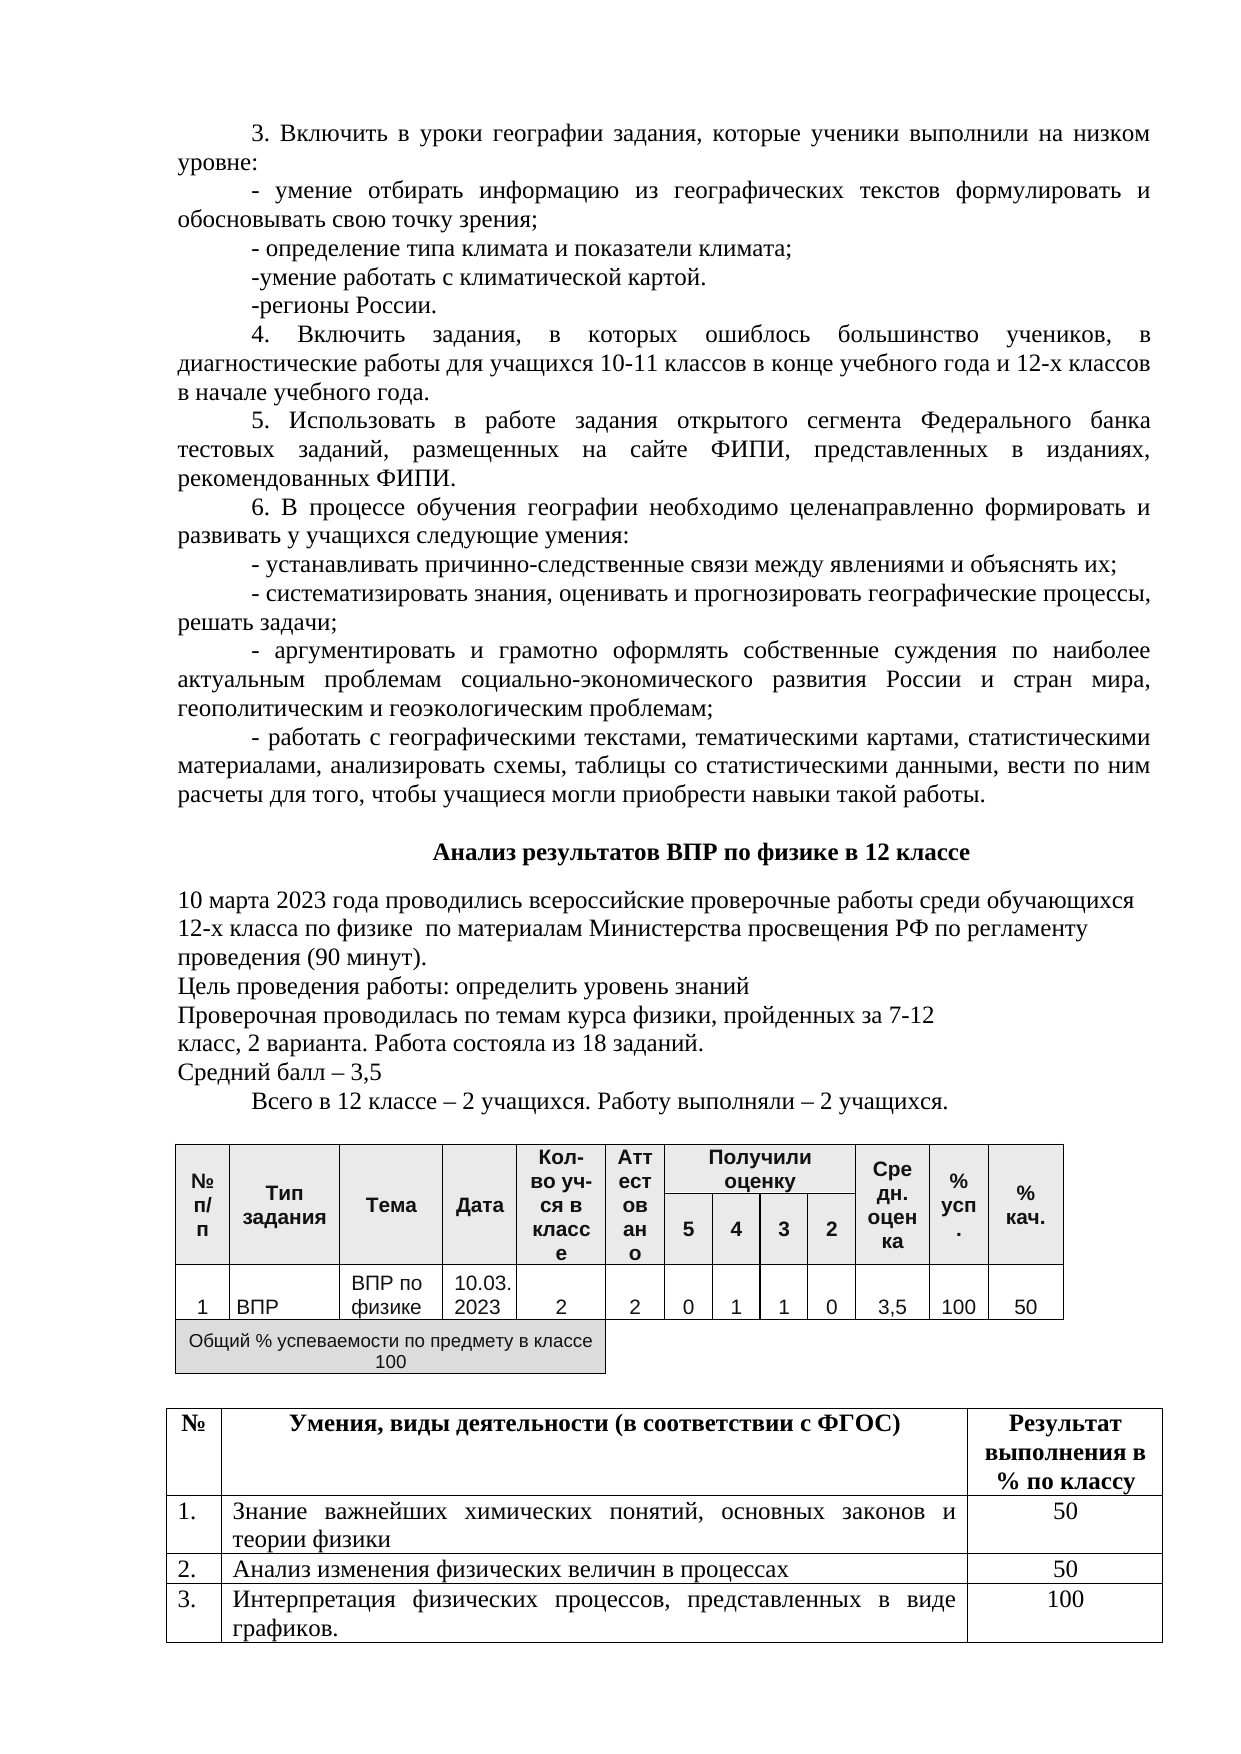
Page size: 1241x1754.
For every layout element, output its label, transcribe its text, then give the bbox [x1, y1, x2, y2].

text 3. Включить в уроки географии задания, которые ученики выполнили на низком уровне: [177, 118, 1152, 176]
table_cell Знание важнейших химических понятий, основных законов и теории физики [222, 1496, 967, 1553]
text 4. Включить задания, в которых ошиблось большинство учеников, в диагностические работы для учащихся 10-11 классов в конце учебного года и 12-х классов в начале учебного года. [177, 319, 1152, 406]
table_cell 2 [808, 1194, 855, 1264]
table_cell 3. [167, 1584, 221, 1642]
table_header Умения, виды деятельности (в соответствии с ФГОС) [222, 1409, 967, 1495]
table_cell ВПР по физике [340, 1265, 442, 1319]
table_header Тема [340, 1145, 442, 1264]
text - аргументировать и грамотно оформлять собственные суждения по наиболее актуальным проблемам социально-экономического развития России и стран мира, геополитическим и геоэкологическим проблемам; [177, 636, 1152, 722]
table_cell 10.03. 2023 [443, 1265, 516, 1319]
text Всего в 12 классе – 2 учащихся. Работу выполняли – 2 учащихся. [177, 1086, 1152, 1115]
table_cell 2 [606, 1265, 664, 1319]
table_cell 1. [167, 1496, 221, 1553]
text -регионы России. [177, 291, 1152, 319]
table_cell 2. [167, 1554, 221, 1583]
table_cell Общий % успеваемости по предмету в классе 100 [176, 1320, 605, 1373]
text - определение типа климата и показатели климата; [177, 233, 1152, 262]
table_header № п/п [176, 1145, 229, 1264]
table_cell 1 [713, 1265, 759, 1319]
table_cell 3,5 [856, 1265, 929, 1319]
table_cell 50 [968, 1554, 1162, 1583]
table_header Результат выполнения в % по классу [968, 1409, 1162, 1495]
table_header Аттестовано [606, 1145, 664, 1264]
table_cell 50 [968, 1496, 1162, 1553]
table_cell ВПР [230, 1265, 339, 1319]
text - устанавливать причинно-следственные связи между явлениями и объяснять их; [177, 549, 1152, 578]
table_header Средн. оценка [856, 1145, 929, 1264]
table_cell 2 [517, 1265, 605, 1319]
table_cell Анализ изменения физических величин в процессах [222, 1554, 967, 1583]
text класс, 2 варианта. Работа состояла из 18 заданий. [177, 1028, 1152, 1057]
table_header Дата [443, 1145, 516, 1264]
table_cell 1 [176, 1265, 229, 1319]
text - работать с географическими текстами, тематическими картами, статистическими материалами, анализировать схемы, таблицы со статистическими данными, вести по ним расчеты для того, чтобы учащиеся могли приобрести навыки такой работы. [177, 722, 1152, 808]
text 6. В процессе обучения географии необходимо целенаправленно формировать и развивать у учащихся следующие умения: [177, 492, 1152, 549]
table_cell 3 [761, 1194, 807, 1264]
table_header Тип задания [230, 1145, 339, 1264]
table_cell 1 [761, 1265, 807, 1319]
table_cell 100 [968, 1584, 1162, 1642]
text - систематизировать знания, оценивать и прогнозировать географические процессы, решать задачи; [177, 578, 1152, 636]
table_cell 0 [665, 1265, 712, 1319]
text Проверочная проводилась по темам курса физики, пройденных за 7-12 [177, 1000, 1152, 1028]
text 5. Использовать в работе задания открытого сегмента Федерального банка тестовых заданий, размещенных на сайте ФИПИ, представленных в изданиях, рекомендованных ФИПИ. [177, 406, 1152, 492]
text Цель проведения работы: определить уровень знаний [177, 971, 1152, 1000]
table_header Кол-во уч-ся в классе [517, 1145, 605, 1264]
table_header % усп. [930, 1145, 988, 1264]
table_header Получили оценку [665, 1145, 855, 1192]
table_header № [167, 1409, 221, 1495]
text 10 марта 2023 года проводились всероссийские проверочные работы среди обучающихся 12-х класса по физике по материалам Министерства просвещения РФ по регламенту проведения (90 минут). [177, 885, 1152, 971]
text Анализ результатов ВПР по физике в 12 классе [177, 837, 1152, 866]
text -умение работать с климатической картой. [177, 262, 1152, 291]
table_cell 5 [665, 1194, 712, 1264]
table_header % кач. [989, 1145, 1063, 1264]
text Средний балл – 3,5 [177, 1057, 1152, 1086]
table_cell 100 [930, 1265, 988, 1319]
table_cell Интерпретация физических процессов, представленных в виде графиков. [222, 1584, 967, 1642]
table_cell 50 [989, 1265, 1063, 1319]
table_cell 0 [808, 1265, 855, 1319]
table_cell 4 [713, 1194, 759, 1264]
text - умение отбирать информацию из географических текстов формулировать и обосновывать свою точку зрения; [177, 176, 1152, 233]
